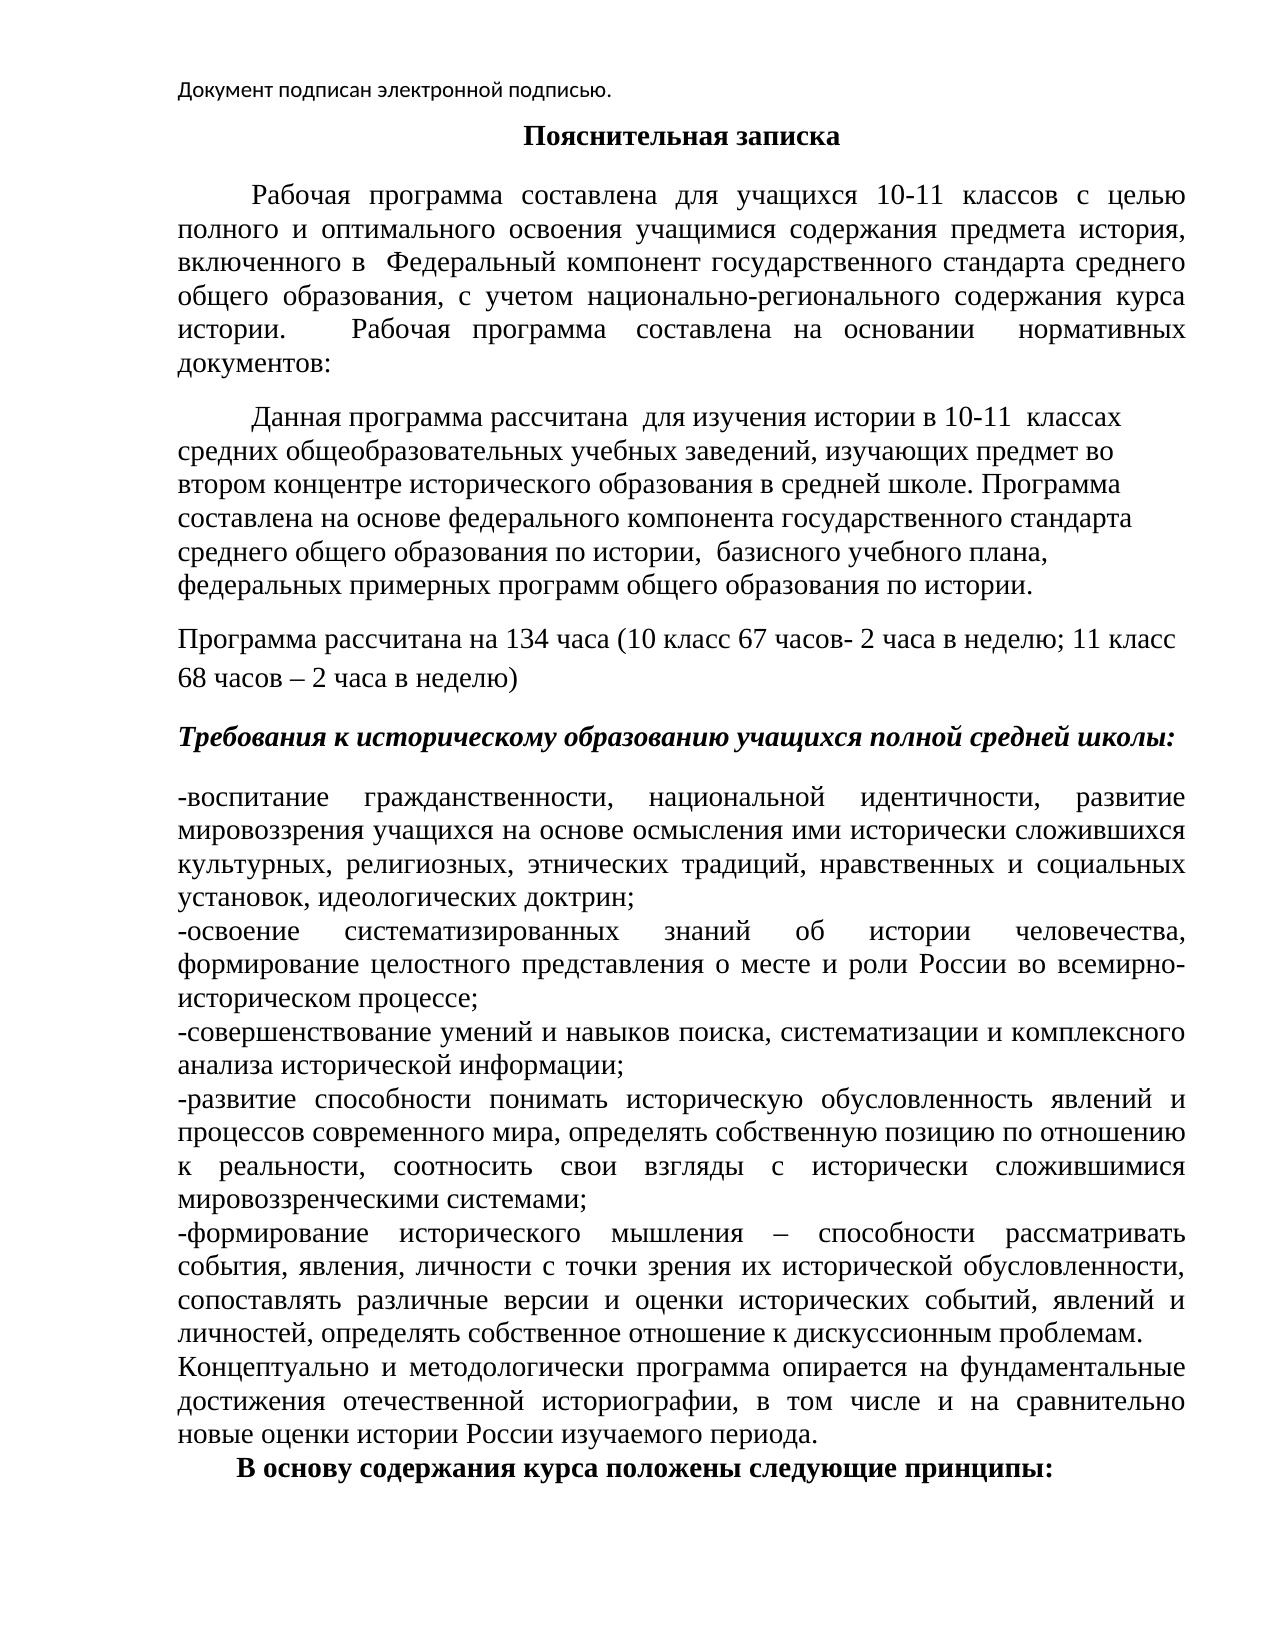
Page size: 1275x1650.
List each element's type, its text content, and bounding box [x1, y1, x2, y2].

text Концептуально и методологически программа опирается на фундаментальные достижения отечественной историографии, в том числе и на сравнительно новые оценки истории России изучаемого периода. [177, 1349, 1186, 1450]
text -освоение систематизированных знаний об истории человечества, формирование целостного представления о месте и роли России во всемирно-историческом процессе; [177, 913, 1186, 1014]
text В основу содержания курса положены следующие принципы: [177, 1450, 1186, 1483]
text Данная программа рассчитана для изучения истории в 10-11 классах средних общеобразовательных учебных заведений, изучающих предмет во втором концентре исторического образования в средней школе. Программа составлена на основе федерального компонента государственного стандарта среднего общего образования по истории, базисного учебного плана, федеральных примерных программ общего образования по истории. [177, 399, 1186, 601]
text -совершенствование умений и навыков поиска, систематизации и комплексного анализа исторической информации; [177, 1014, 1186, 1081]
text -развитие способности понимать историческую обусловленность явлений и процессов современного мира, определять собственную позицию по отношению к реальности, соотносить свои взгляды с исторически сложившимися мировоззренческими системами; [177, 1081, 1186, 1215]
text Программа рассчитана на 134 часа (10 класс 67 часов- 2 часа в неделю; 11 класс 68 часов – 2 часа в неделю) [177, 622, 1186, 694]
text Пояснительная записка [177, 118, 1186, 152]
text Требования к историческому образованию учащихся полной средней школы: [177, 719, 1186, 753]
text Рабочая программа составлена для учащихся 10-11 классов с целью полного и оптимального освоения учащимися содержания предмета история, включенного в Федеральный компонент государственного стандарта среднего общего образования, с учетом национально-регионального содержания курса истории. Рабочая программа составлена на основании нормативных документов: [177, 177, 1186, 379]
text -воспитание гражданственности, национальной идентичности, развитие мировоззрения учащихся на основе осмысления ими исторически сложившихся культурных, религиозных, этнических традиций, нравственных и социальных установок, идеологических доктрин; [177, 779, 1186, 913]
text -формирование исторического мышления – способности рассматривать события, явления, личности с точки зрения их исторической обусловленности, сопоставлять различные версии и оценки исторических событий, явлений и личностей, определять собственное отношение к дискуссионным проблемам. [177, 1215, 1186, 1349]
